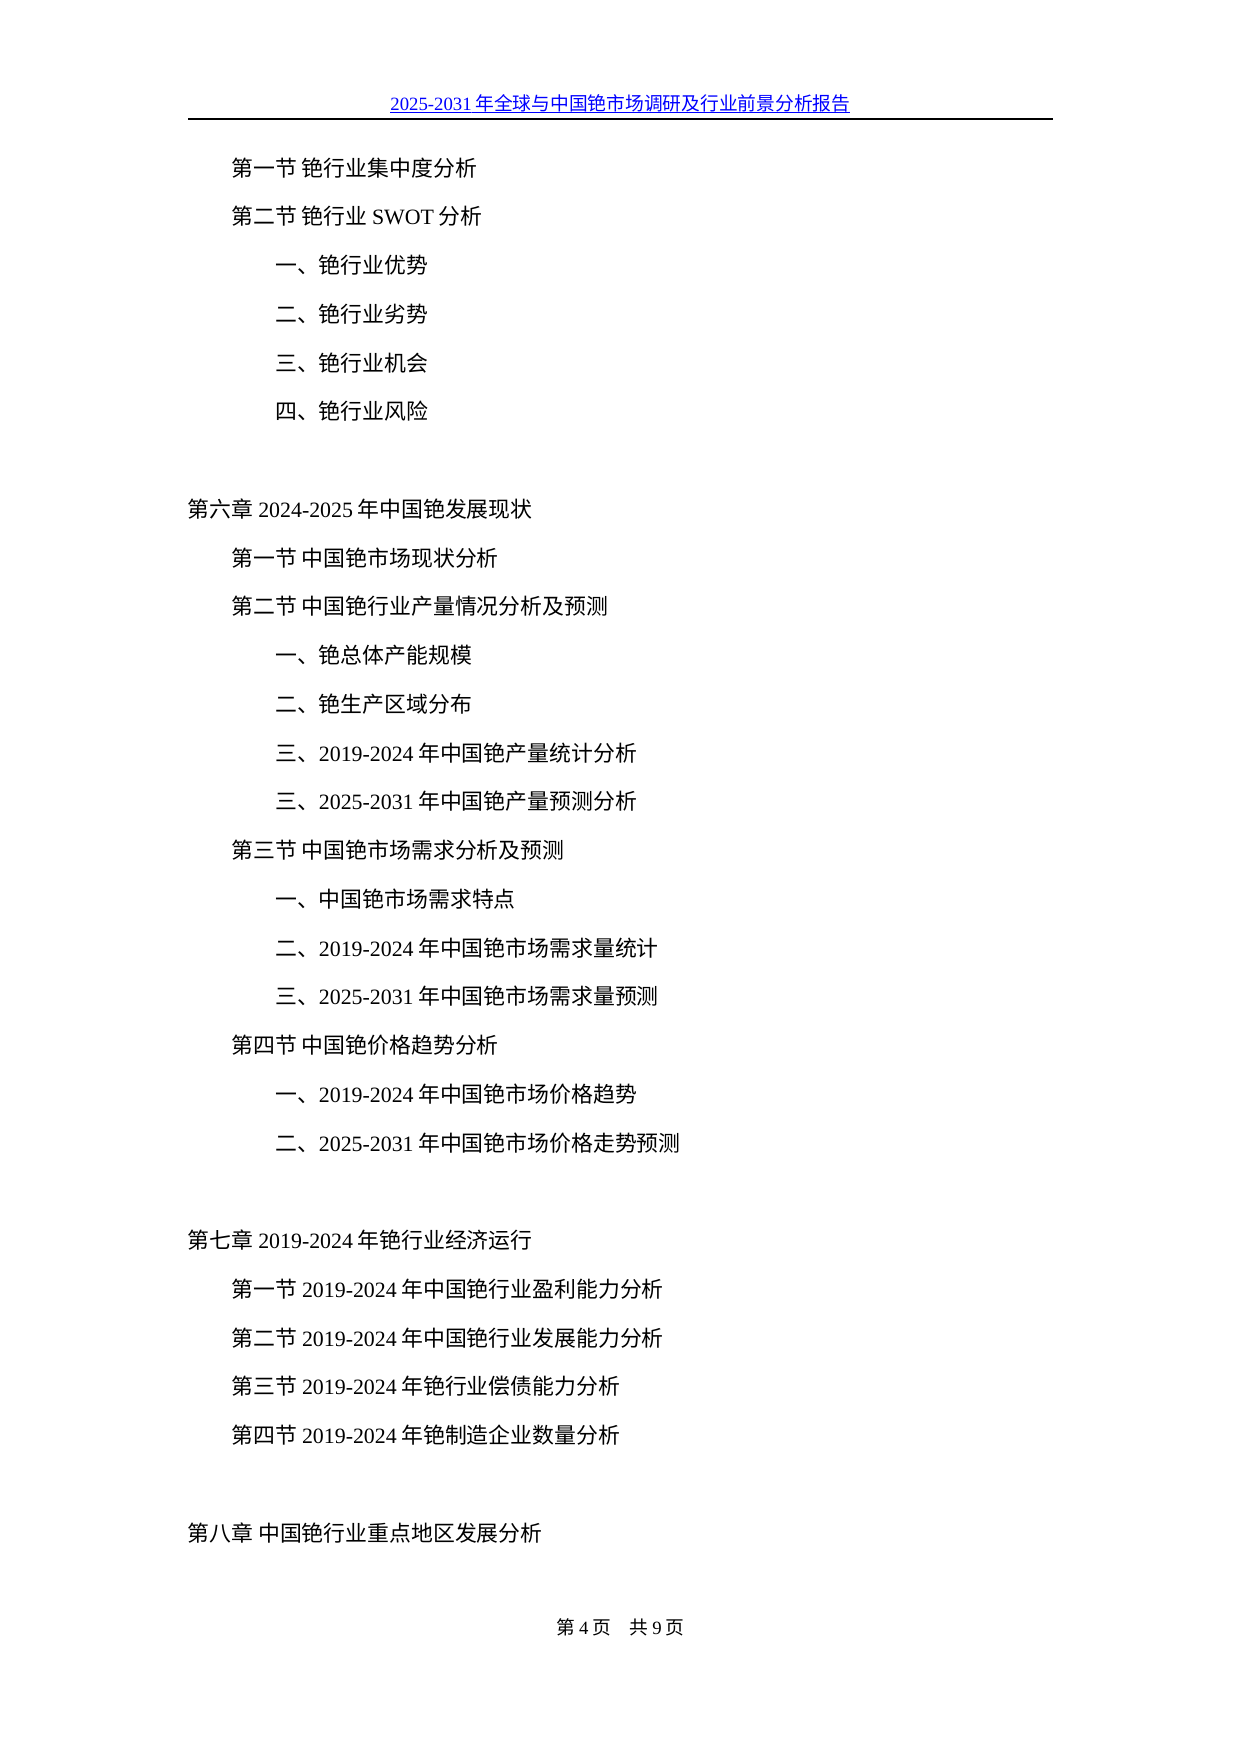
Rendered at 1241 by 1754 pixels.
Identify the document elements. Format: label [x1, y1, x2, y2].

text [187, 150, 1053, 1548]
